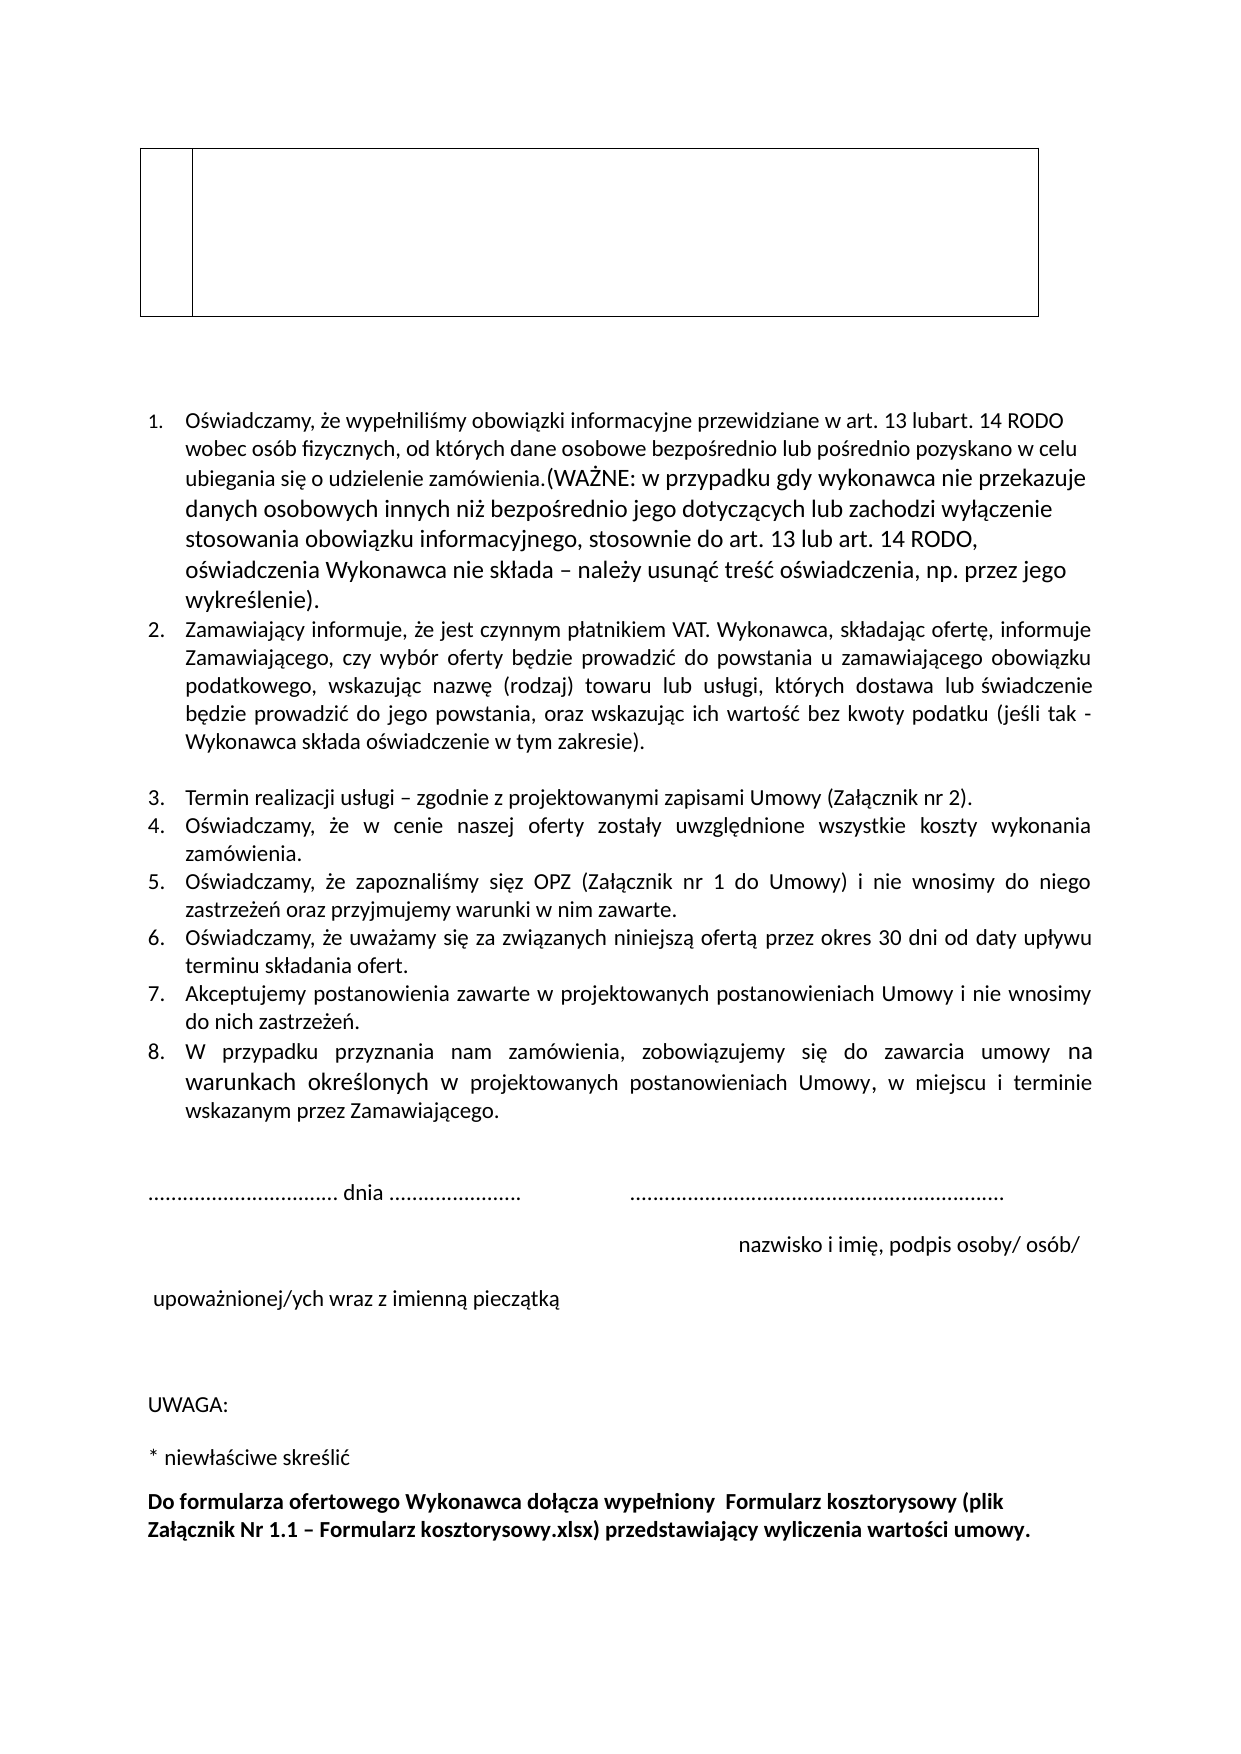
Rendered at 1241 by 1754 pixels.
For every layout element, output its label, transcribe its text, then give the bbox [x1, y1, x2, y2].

text upoważnionej/ych wraz z imienną pieczątką [148, 1284, 1093, 1312]
text nazwisko i imię, podpis osoby/ osób/ [664, 1231, 1093, 1259]
list W przypadku przyznania nam zamówienia, zobowiązujemy się do zawarcia umowy na warunkach określonych w projektowanych postanowieniach Umowy, w miejscu i terminie wskazanym przez Zamawiającego. [148, 1036, 1093, 1124]
list Oświadczamy, że wypełniliśmy obowiązki informacyjne przewidziane w art. 13 lubart. 14 RODO wobec osób fizycznych, od których dane osobowe bezpośrednio lub pośrednio pozyskano w celu ubiegania się o udzielenie zamówienia.(WAŻNE: w przypadku gdy wykonawca nie przekazuje danych osobowych innych niż bezpośrednio jego dotyczących lub zachodzi wyłączenie stosowania obowiązku informacyjnego, stosownie do art. 13 lub art. 14 RODO, oświadczenia Wykonawca nie składa – należy usunąć treść oświadczenia, np. przez jego wykreślenie). [148, 407, 1093, 615]
list Oświadczamy, że uważamy się za związanych niniejszą ofertą przez okres 30 dni od daty upływu terminu składania ofert. [148, 923, 1093, 979]
list Termin realizacji usługi – zgodnie z projektowanymi zapisami Umowy (Załącznik nr 2). [148, 783, 1093, 811]
table_cell [193, 149, 1038, 316]
text Do formularza ofertowego Wykonawca dołącza wypełniony Formularz kosztorysowy (plik Załącznik Nr 1.1 – Formularz kosztorysowy.xlsx) przedstawiający wyliczenia wartości umowy. [148, 1487, 1093, 1543]
list Akceptujemy postanowienia zawarte w projektowanych postanowieniach Umowy i nie wnosimy do nich zastrzeżeń. [148, 979, 1093, 1036]
text UWAGA: [148, 1390, 1093, 1418]
text * niewłaściwe skreślić [148, 1443, 1093, 1471]
list Zamawiający informuje, że jest czynnym płatnikiem VAT. Wykonawca, składając ofertę, informuje Zamawiającego, czy wybór oferty będzie prowadzić do powstania u zamawiającego obowiązku podatkowego, wskazując nazwę (rodzaj) towaru lub usługi, których dostawa lub świadczenie będzie prowadzić do jego powstania, oraz wskazując ich wartość bez kwoty podatku (jeśli tak - Wykonawca składa oświadczenie w tym zakresie). [148, 615, 1093, 755]
table_cell [141, 149, 192, 316]
list Oświadczamy, że w cenie naszej oferty zostały uwzględnione wszystkie koszty wykonania zamówienia. [148, 811, 1093, 867]
list Oświadczamy, że zapoznaliśmy sięz OPZ (Załącznik nr 1 do Umowy) i nie wnosimy do niego zastrzeżeń oraz przyjmujemy warunki w nim zawarte. [148, 867, 1093, 923]
text ................................. dnia ....................... ................................................................. [148, 1178, 1093, 1206]
